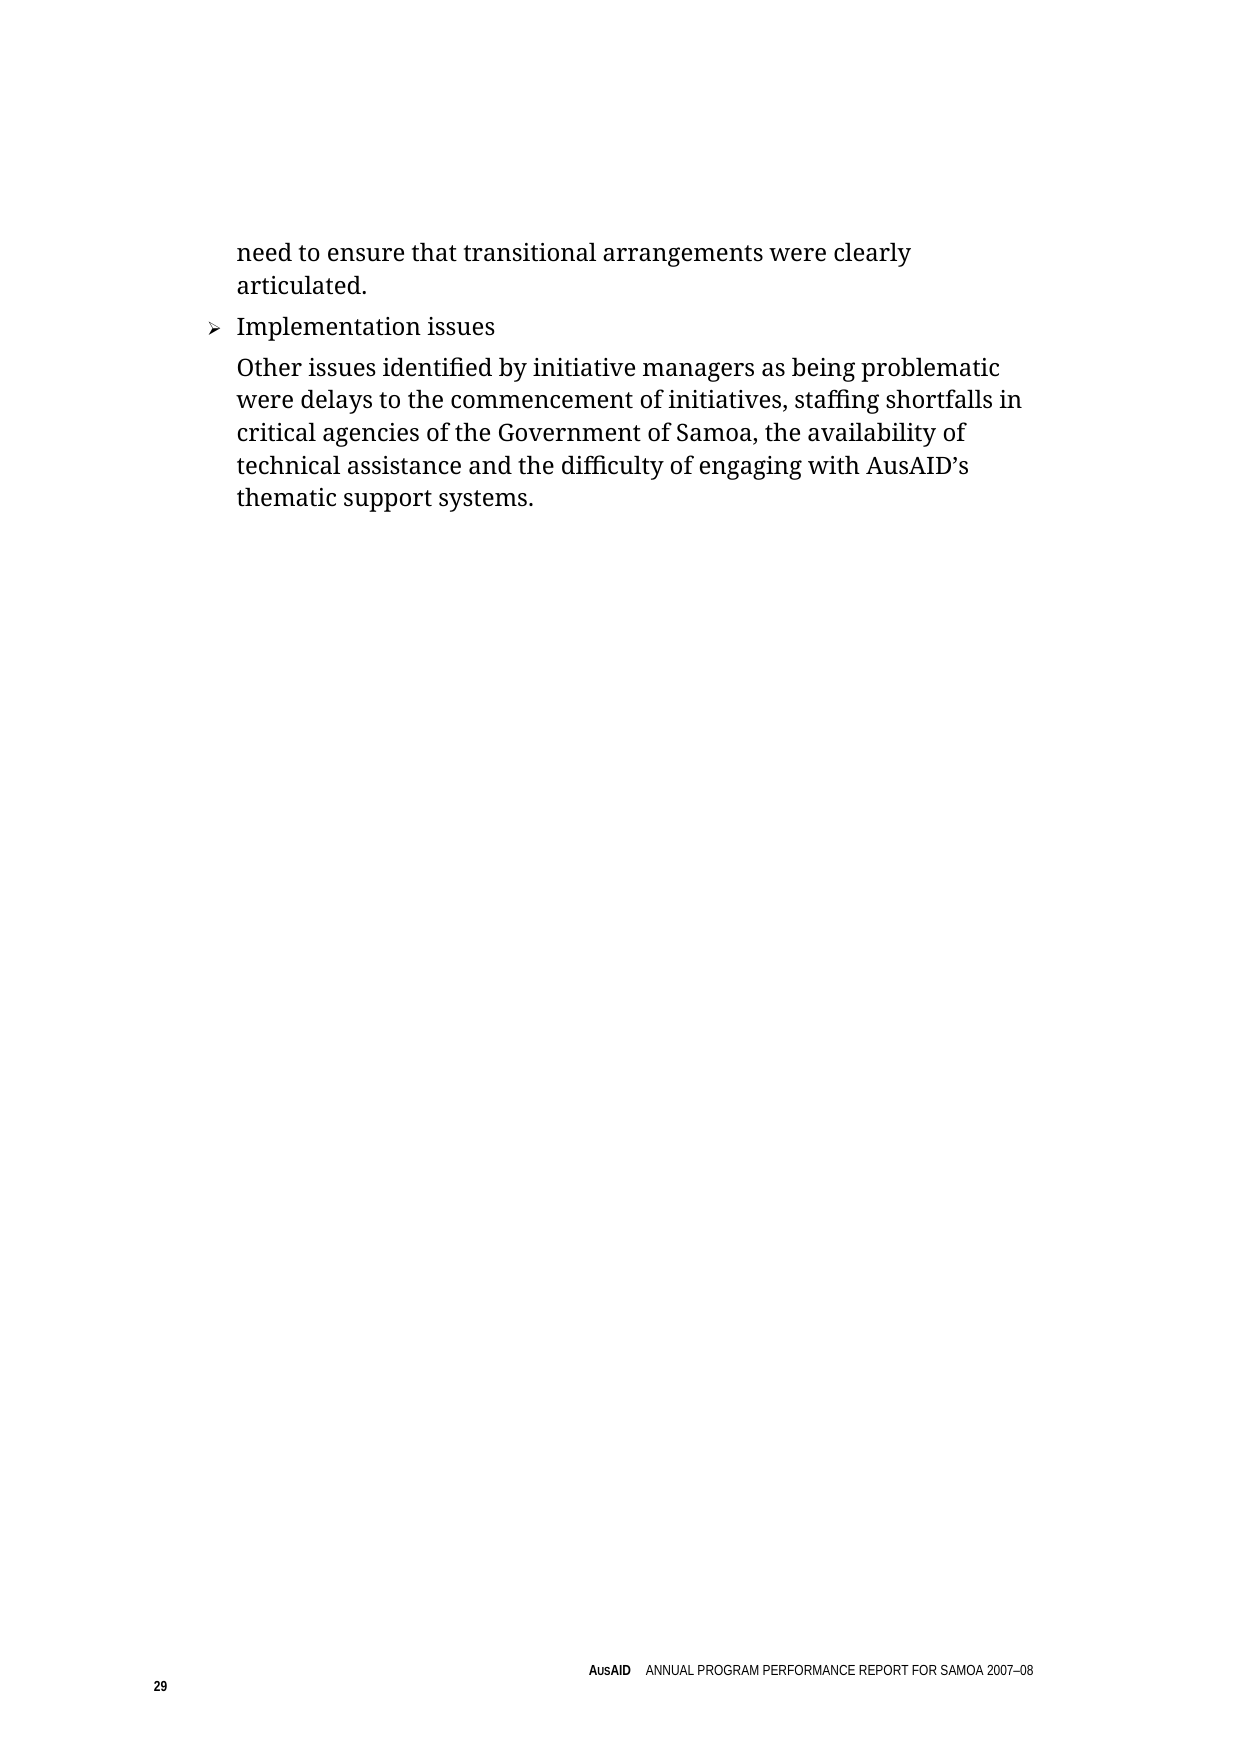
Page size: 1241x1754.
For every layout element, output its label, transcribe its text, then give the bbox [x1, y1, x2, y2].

text Other issues identified by initiative managers as being problematic were delays to the commencement of initiatives, staffing shortfalls in critical agencies of the Government of Samoa, the availability of technical assistance and the difficulty of engaging with AusAID’s thematic support systems. [236, 351, 1033, 514]
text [236, 236, 1033, 301]
list Implementation issues [207, 310, 1033, 342]
